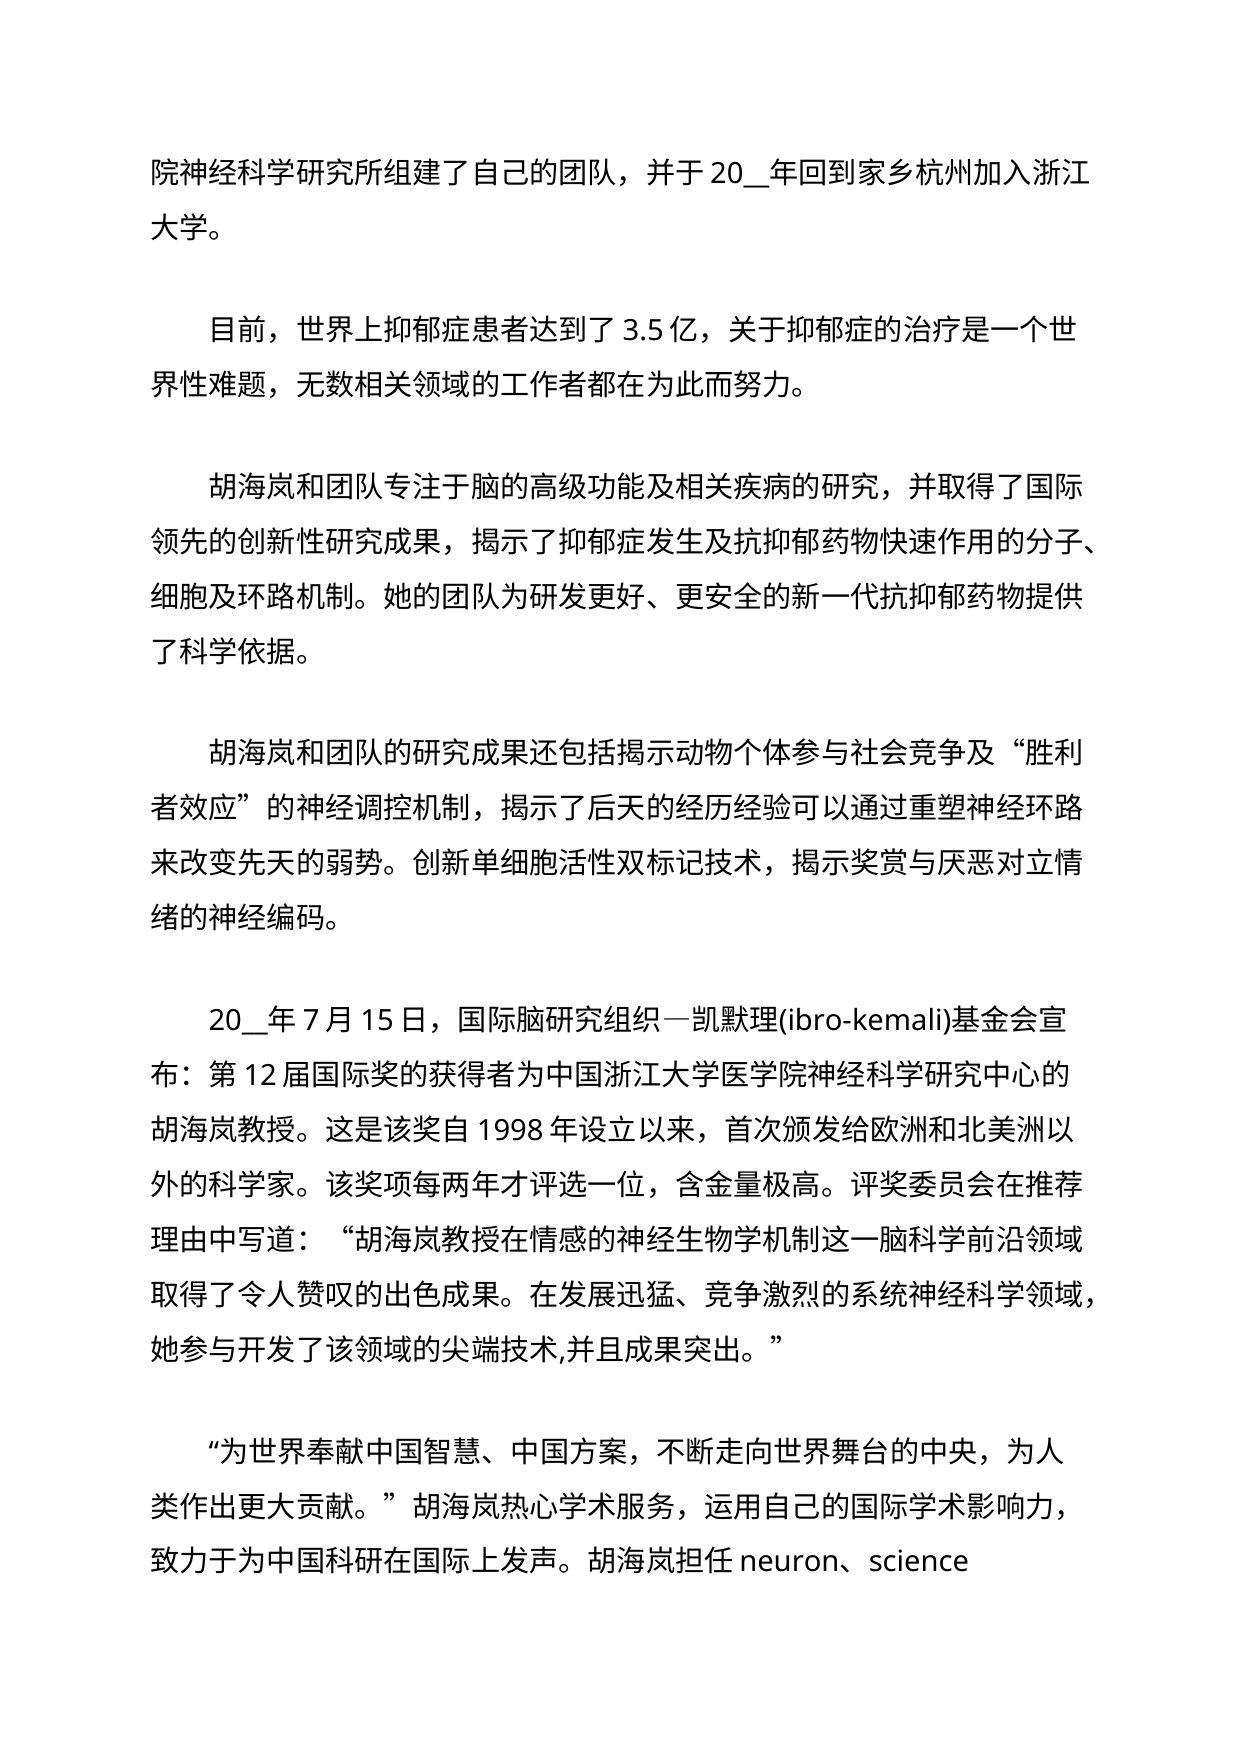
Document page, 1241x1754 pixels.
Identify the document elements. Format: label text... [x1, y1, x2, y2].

text 20__年7月15日，国际脑研究组织—凯默理(ibro-kemali)基金会宣布：第12届国际奖的获得者为中国浙江大学医学院神经科学研究中心的胡海岚教授。这是该奖自1998年设立以来，首次颁发给欧洲和北美洲以外的科学家。该奖项每两年才评选一位，含金量极高。评奖委员会在推荐理由中写道：“胡海岚教授在情感的神经生物学机制这一脑科学前沿领域取得了令人赞叹的出色成果。在发展迅猛、竞争激烈的系统神经科学领域，她参与开发了该领域的尖端技术,并且成果突出。” [150, 996, 1090, 1368]
text 胡海岚和团队的研究成果还包括揭示动物个体参与社会竞争及“胜利者效应”的神经调控机制，揭示了后天的经历经验可以通过重塑神经环路来改变先天的弱势。创新单细胞活性双标记技术，揭示奖赏与厌恶对立情绪的神经编码。 [150, 730, 1090, 937]
text 胡海岚和团队专注于脑的高级功能及相关疾病的研究，并取得了国际领先的创新性研究成果，揭示了抑郁症发生及抗抑郁药物快速作用的分子、细胞及环路机制。她的团队为研发更好、更安全的新一代抗抑郁药物提供了科学依据。 [150, 463, 1090, 671]
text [150, 1428, 1090, 1580]
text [150, 150, 1090, 247]
text 目前，世界上抑郁症患者达到了3.5亿，关于抑郁症的治疗是一个世界性难题，无数相关领域的工作者都在为此而努力。 [150, 307, 1090, 404]
